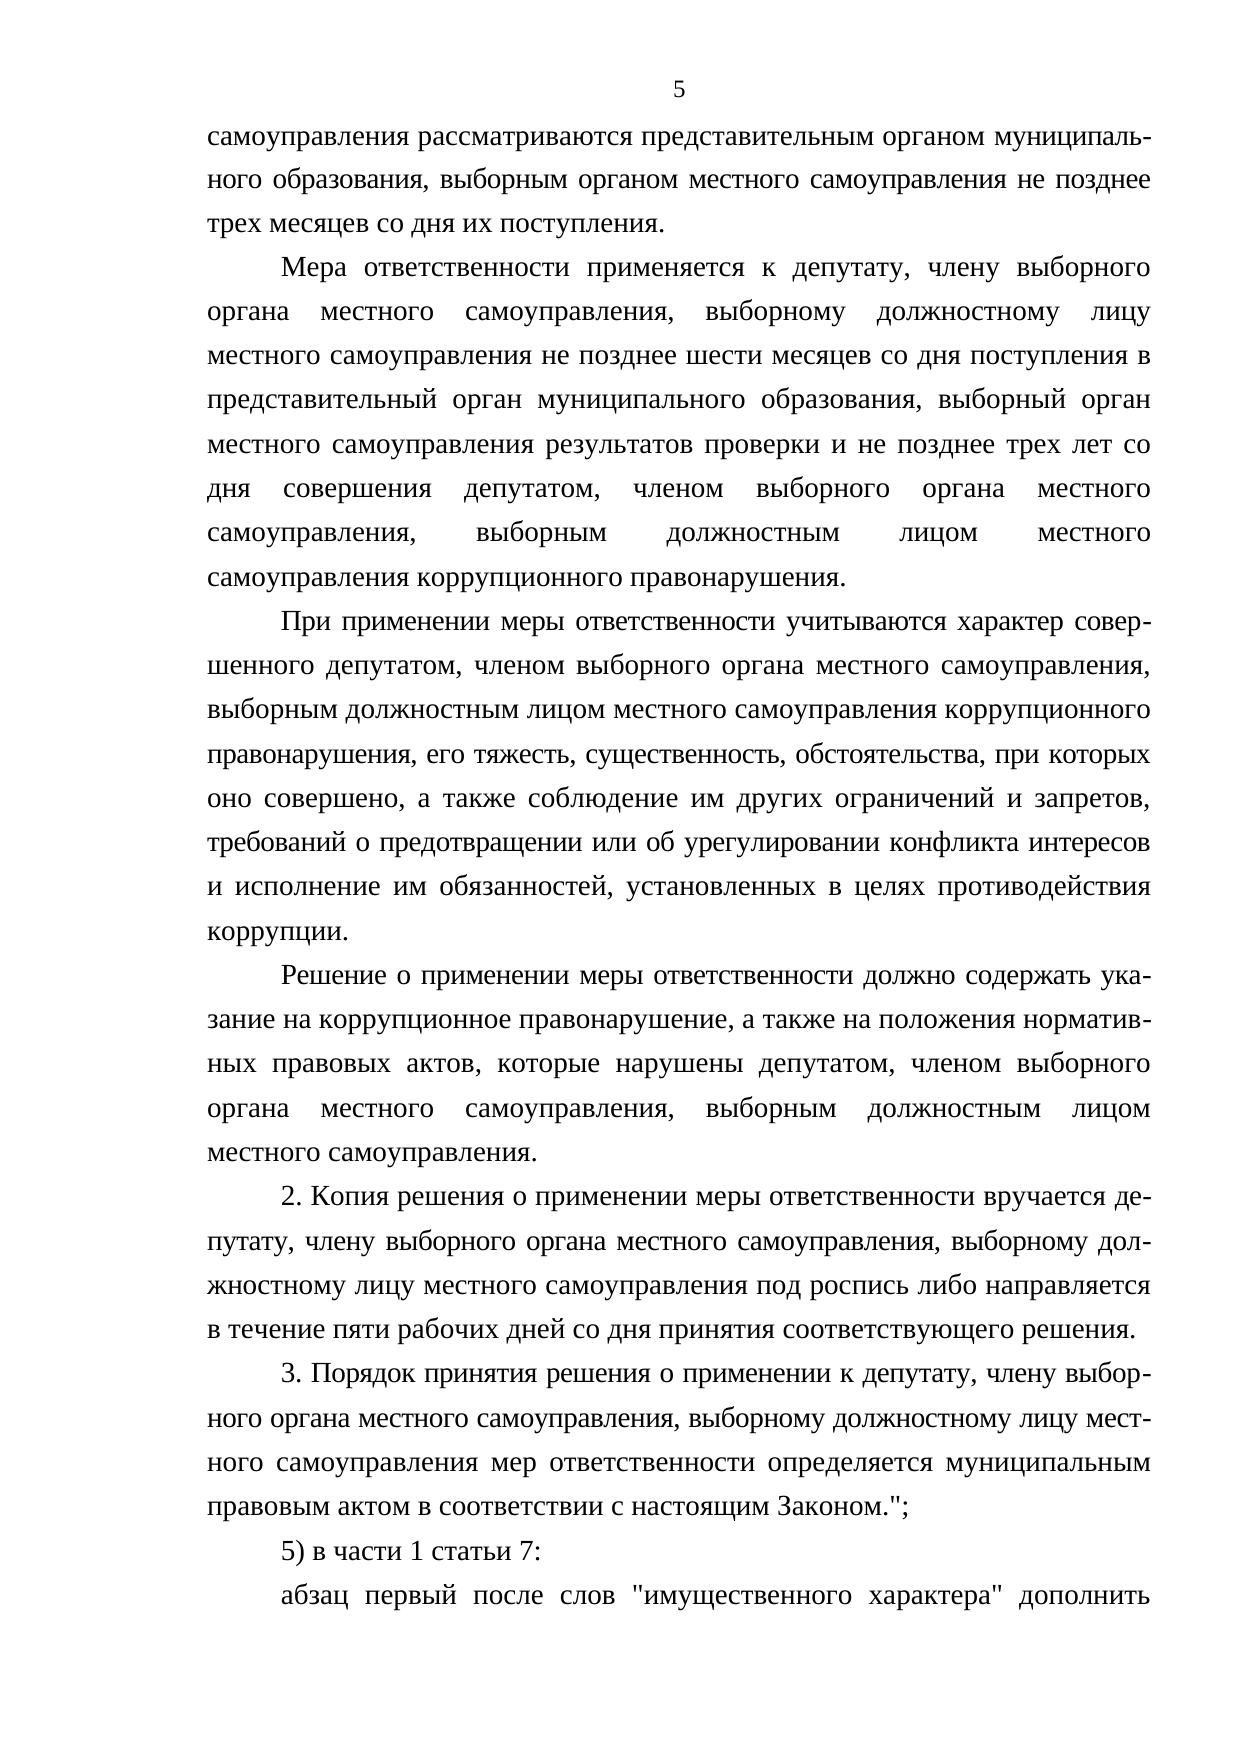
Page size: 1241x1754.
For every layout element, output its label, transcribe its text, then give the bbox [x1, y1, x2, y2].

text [207, 118, 1152, 239]
text Решение о применении меры ответственности должно содержать указание на коррупционное правонарушение, а также на положения нормативных правовых актов, которые нарушены депутатом, членом выборного органа местного самоуправления, выборным должностным лицом местного самоуправления. [207, 957, 1152, 1168]
text 5) в части 1 статьи 7: [207, 1533, 1152, 1566]
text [207, 1577, 1152, 1610]
text При применении меры ответственности учитываются характер совершенного депутатом, членом выборного органа местного самоуправления, выборным должностным лицом местного самоуправления коррупционного правонарушения, его тяжесть, существенность, обстоятельства, при которых оно совершено, а также соблюдение им других ограничений и запретов, требований о предотвращении или об урегулировании конфликта интересов и исполнение им обязанностей, установленных в целях противодействия коррупции. [207, 603, 1152, 946]
text 2. Копия решения о применении меры ответственности вручается депутату, члену выборного органа местного самоуправления, выборному должностному лицу местного самоуправления под роспись либо направляется в течение пяти рабочих дней со дня принятия соответствующего решения. [207, 1178, 1152, 1345]
text 3. Порядок принятия решения о применении к депутату, члену выборного органа местного самоуправления, выборному должностному лицу местного самоуправления мер ответственности определяется муниципальным правовым актом в соответствии с настоящим Законом."; [207, 1356, 1152, 1522]
text Мера ответственности применяется к депутату, члену выборного органа местного самоуправления, выборному должностному лицу местного самоуправления не позднее шести месяцев со дня поступления в представительный орган муниципального образования, выборный орган местного самоуправления результатов проверки и не позднее трех лет со дня совершения депутатом, членом выборного органа местного самоуправления, выборным должностным лицом местного самоуправления коррупционного правонарушения. [207, 249, 1152, 592]
